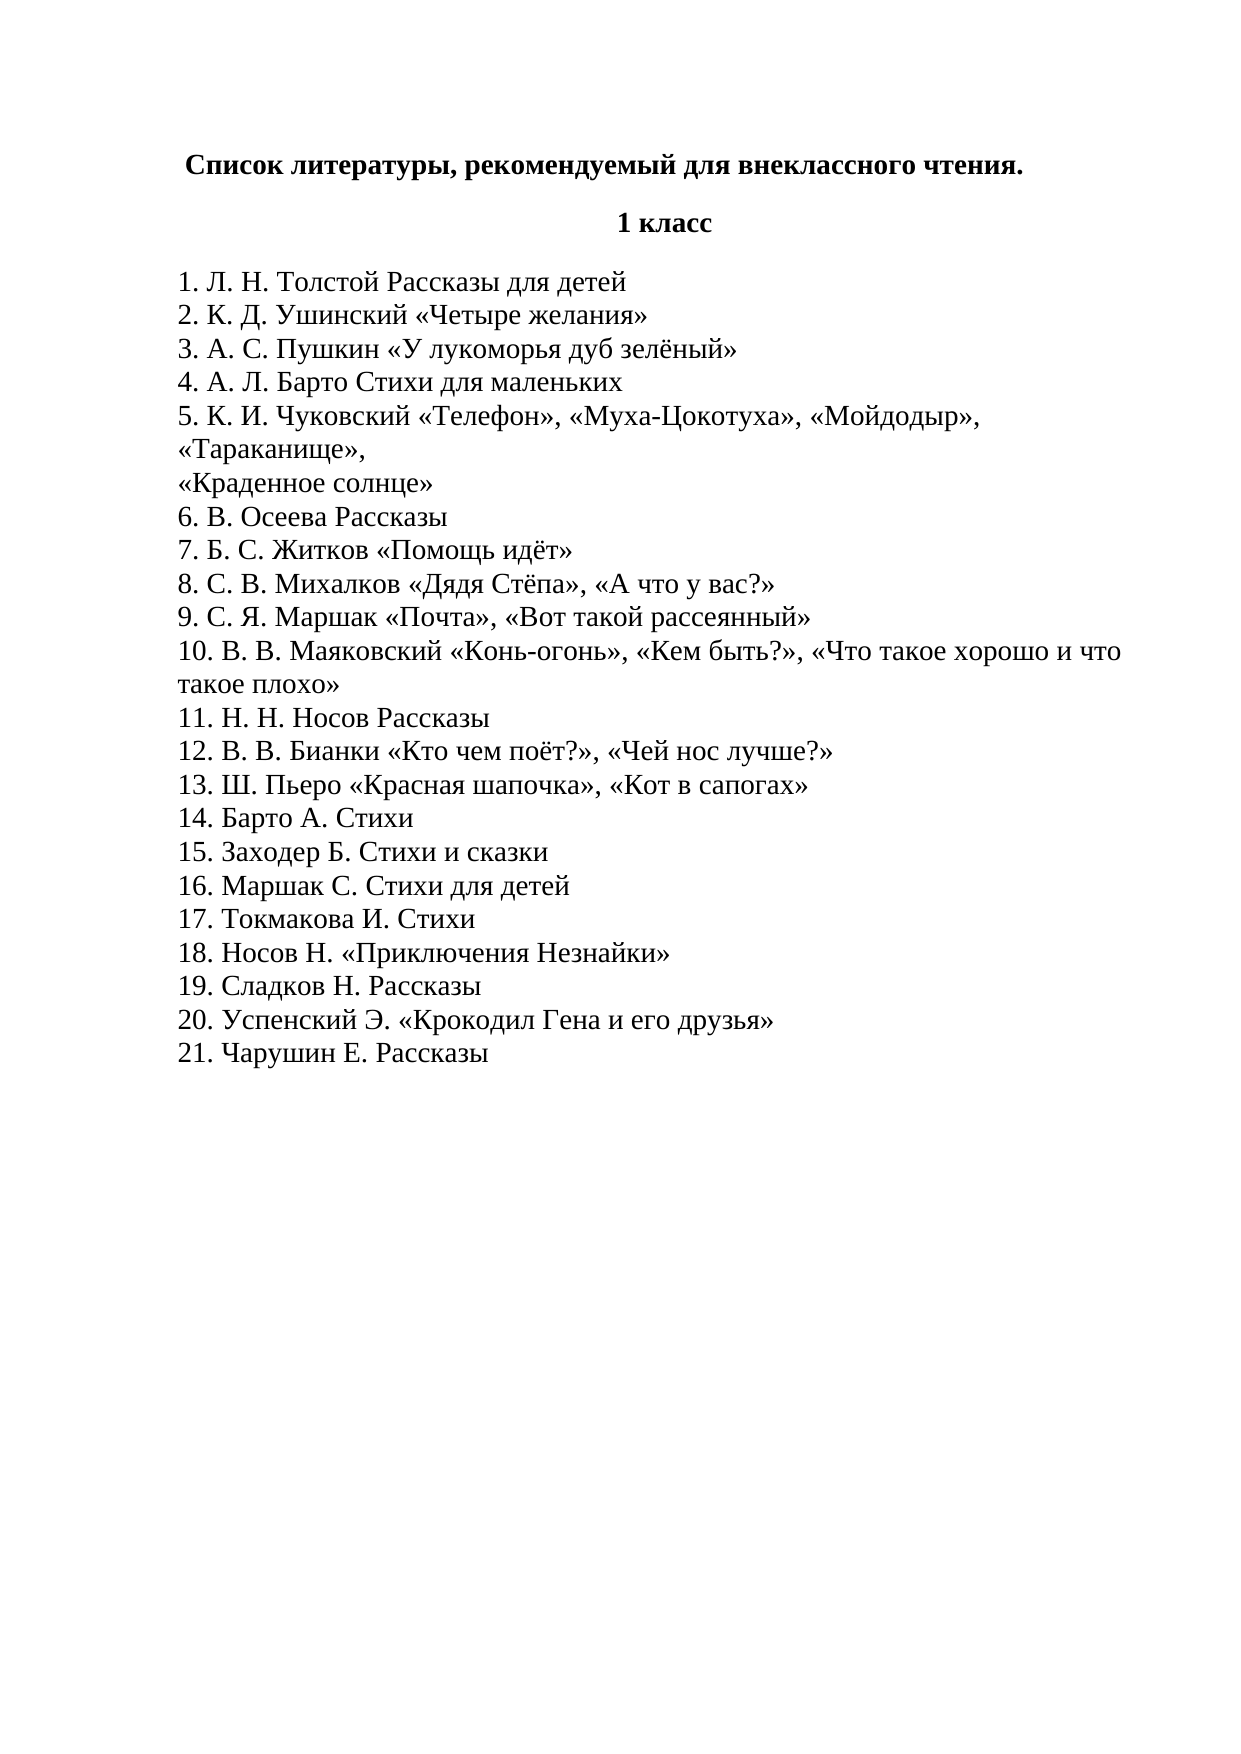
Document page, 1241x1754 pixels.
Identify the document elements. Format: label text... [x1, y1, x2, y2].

text 12. В. В. Бианки «Кто чем поёт?», «Чей нос лучше?» [177, 733, 1152, 767]
text 13. Ш. Пьеро «Красная шапочка», «Кот в сапогах» [177, 767, 1152, 801]
text 14. Барто А. Стихи [177, 801, 1152, 834]
text 10. В. В. Маяковский «Конь-огонь», «Кем быть?», «Что такое хорошо и что такое плохо» [177, 633, 1152, 700]
text 11. Н. Н. Носов Рассказы [177, 700, 1152, 733]
text Список литературы, рекомендуемый для внеклассного чтения. [177, 147, 1152, 180]
text 16. Маршак С. Стихи для детей [177, 868, 1152, 901]
text 1. Л. Н. Толстой Рассказы для детей [177, 264, 1152, 297]
text 20. Успенский Э. «Крокодил Гена и его друзья» [177, 1002, 1152, 1035]
text 1 класс [177, 205, 1152, 239]
text 4. А. Л. Барто Стихи для маленьких [177, 364, 1152, 398]
text 2. К. Д. Ушинский «Четыре желания» [177, 297, 1152, 331]
text 6. В. Осеева Рассказы [177, 499, 1152, 532]
text 18. Носов Н. «Приключения Незнайки» [177, 935, 1152, 968]
text 3. А. С. Пушкин «У лукоморья дуб зелёный» [177, 331, 1152, 364]
text 21. Чарушин Е. Рассказы [177, 1035, 1152, 1069]
text 15. Заходер Б. Стихи и сказки [177, 834, 1152, 868]
text 8. С. В. Михалков «Дядя Стёпа», «А что у вас?» [177, 566, 1152, 599]
text 7. Б. С. Житков «Помощь идёт» [177, 532, 1152, 566]
text «Краденное солнце» [177, 465, 1152, 499]
text 19. Сладков Н. Рассказы [177, 968, 1152, 1002]
text 9. С. Я. Маршак «Почта», «Вот такой рассеянный» [177, 599, 1152, 633]
text 5. К. И. Чуковский «Телефон», «Муха-Цокотуха», «Мойдодыр», «Тараканище», [177, 398, 1152, 465]
text 17. Токмакова И. Стихи [177, 901, 1152, 935]
